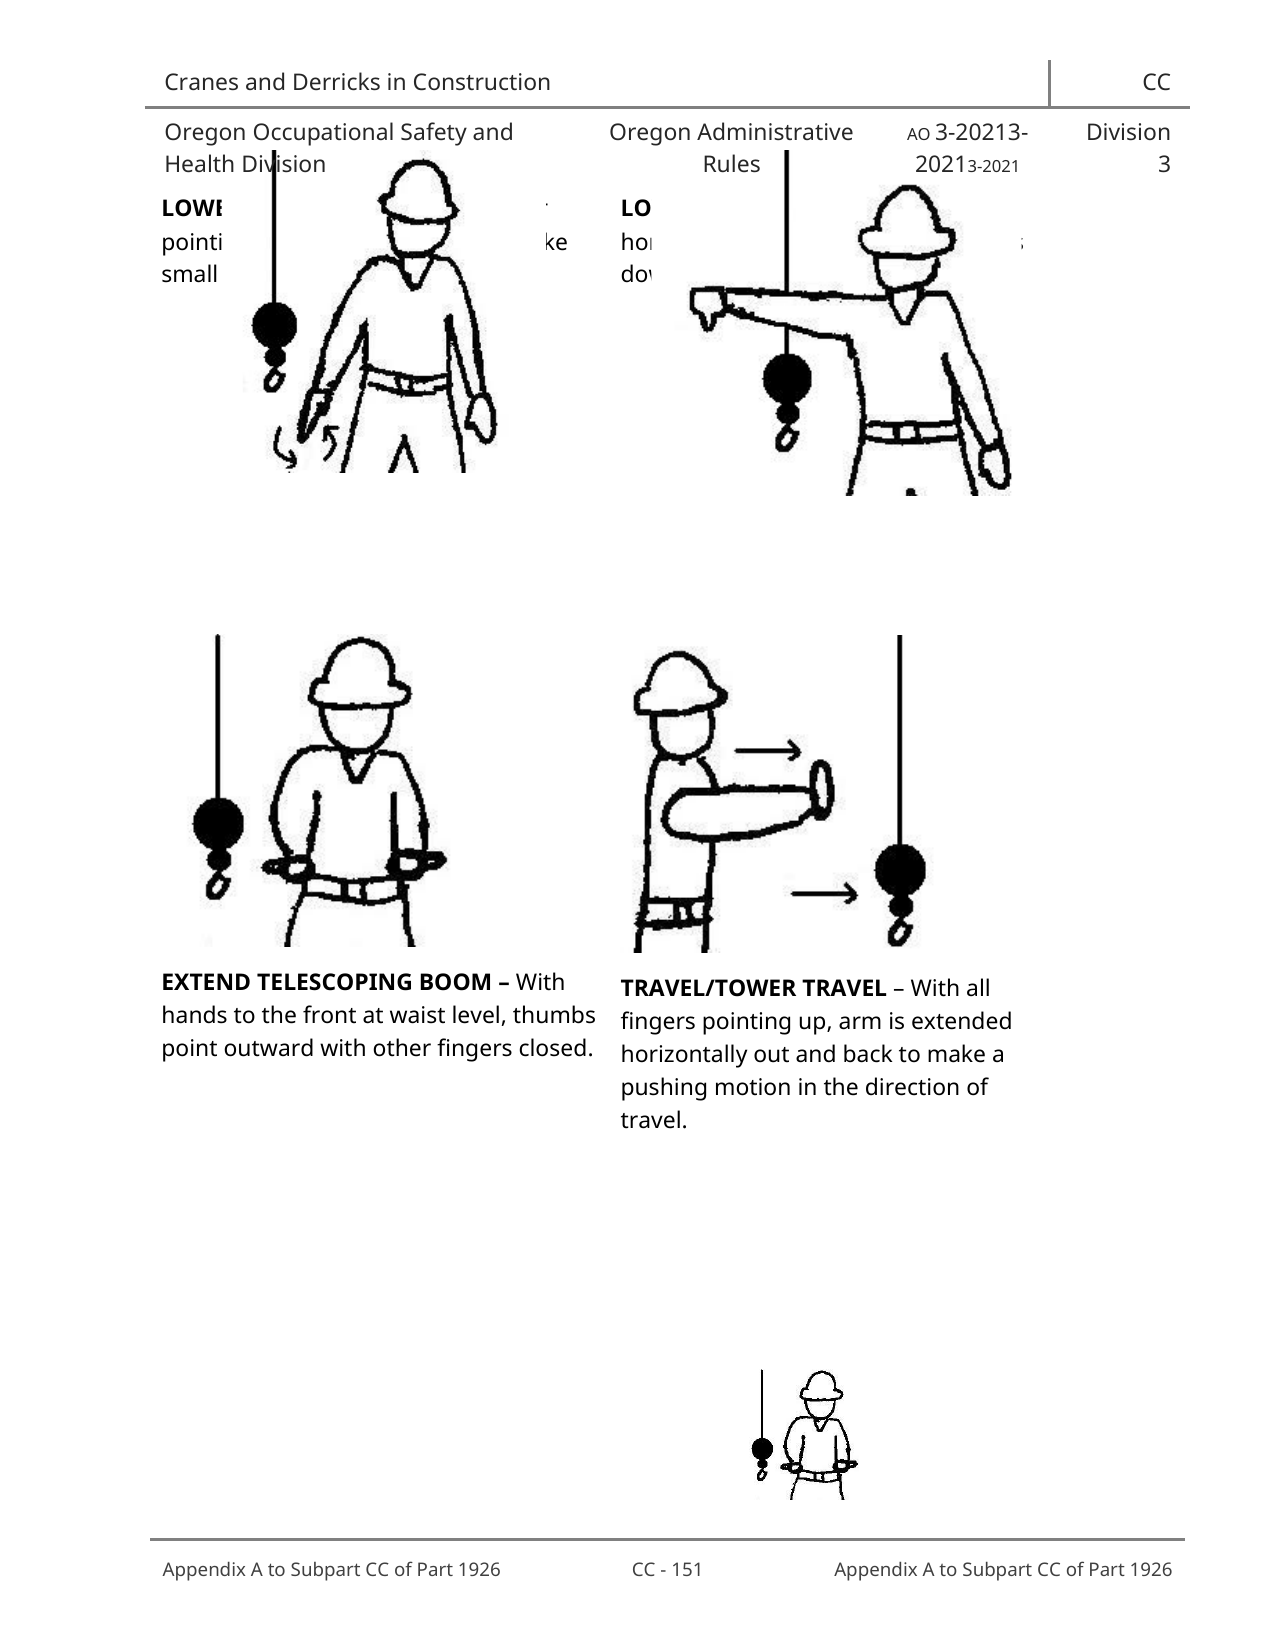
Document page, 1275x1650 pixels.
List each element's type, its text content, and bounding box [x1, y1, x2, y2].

picture [150, 634, 491, 947]
picture [651, 150, 1022, 496]
table_cell TRAVEL/TOWER TRAVEL – With all fingers pointing up, arm is extended horizontally out and back to make a pushing motion in the direction of travel. [609, 635, 1068, 1500]
picture [733, 1369, 876, 1500]
table_cell LOWER BOOM – With arm extended horizontally to the side, thumb points down with other fingers closed. [609, 150, 1068, 635]
picture [620, 635, 940, 953]
table_cell LOWER – With arm and index finger pointing down, hand and finger make small circles. [150, 150, 609, 635]
picture [221, 150, 546, 473]
table_cell EXTEND TELESCOPING BOOM – With hands to the front at waist level, thumbs point outward with other fingers closed. [150, 635, 609, 1500]
